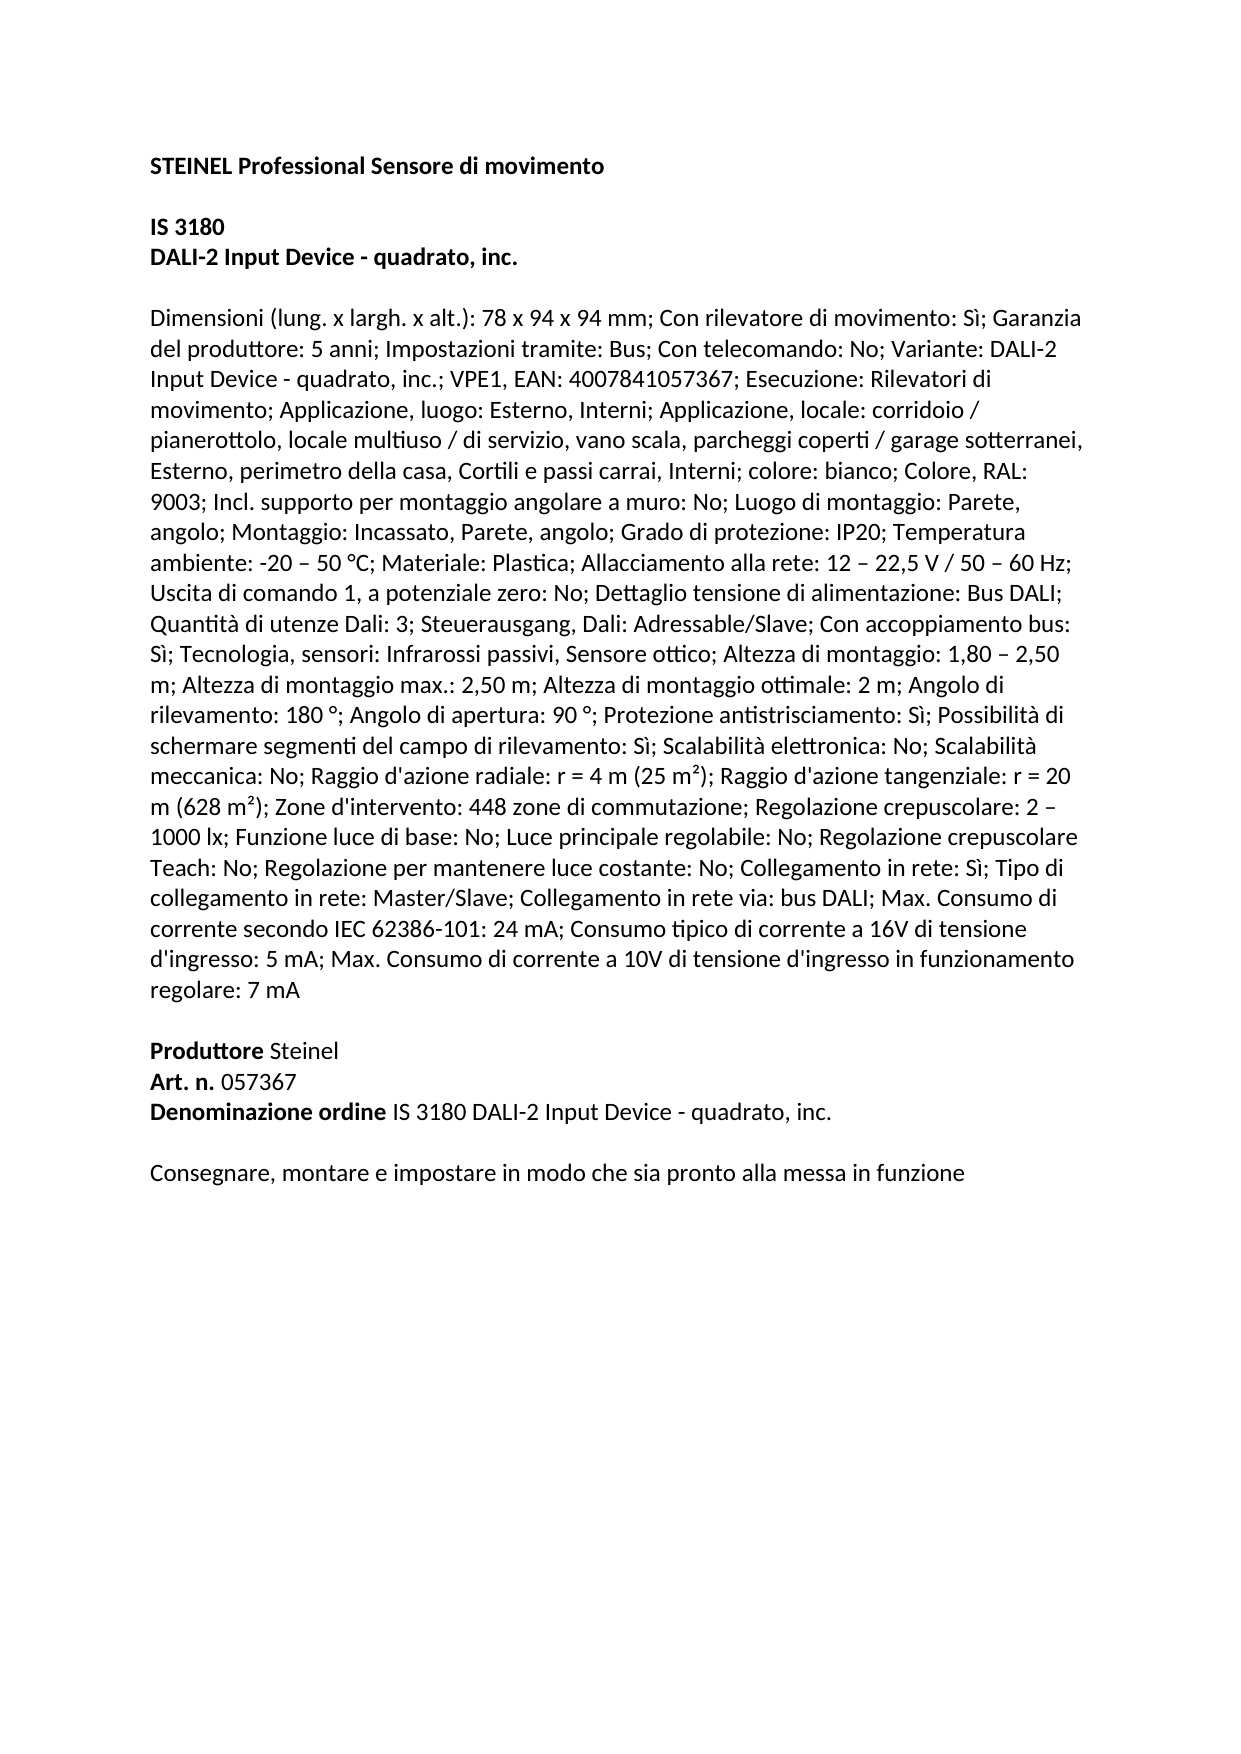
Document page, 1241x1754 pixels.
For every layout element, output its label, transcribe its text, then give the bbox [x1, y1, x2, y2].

text Dimensioni (lung. x largh. x alt.): 78 x 94 x 94 mm; Con rilevatore di movimento: Sì; Garanzia del produttore: 5 anni; Impostazioni tramite: Bus; Con telecomando: No; Variante: DALI-2 Input Device - quadrato, inc.; VPE1, EAN: 4007841057367; Esecuzione: Rilevatori di movimento; Applicazione, luogo: Esterno, Interni; Applicazione, locale: corridoio / pianerottolo, locale multiuso / di servizio, vano scala, parcheggi coperti / garage sotterranei, Esterno, perimetro della casa, Cortili e passi carrai, Interni; colore: bianco; Colore, RAL: 9003; Incl. supporto per montaggio angolare a muro: No; Luogo di montaggio: Parete, angolo; Montaggio: Incassato, Parete, angolo; Grado di protezione: IP20; Temperatura ambiente: -20 – 50 °C; Materiale: Plastica; Allacciamento alla rete: 12 – 22,5 V / 50 – 60 Hz; Uscita di comando 1, a potenziale zero: No; Dettaglio tensione di alimentazione: Bus DALI; Quantità di utenze Dali: 3; Steuerausgang, Dali: Adressable/Slave; Con accoppiamento bus: Sì; Tecnologia, sensori: Infrarossi passivi, Sensore ottico; Altezza di montaggio: 1,80 – 2,50 m; Altezza di montaggio max.: 2,50 m; Altezza di montaggio ottimale: 2 m; Angolo di rilevamento: 180 °; Angolo di apertura: 90 °; Protezione antistrisciamento: Sì; Possibilità di schermare segmenti del campo di rilevamento: Sì; Scalabilità elettronica: No; Scalabilità meccanica: No; Raggio d'azione radiale: r = 4 m (25 m²); Raggio d'azione tangenziale: r = 20 m (628 m²); Zone d'intervento: 448 zone di commutazione; Regolazione crepuscolare: 2 – 1000 lx; Funzione luce di base: No; Luce principale regolabile: No; Regolazione crepuscolare Teach: No; Regolazione per mantenere luce costante: No; Collegamento in rete: Sì; Tipo di collegamento in rete: Master/Slave; Collegamento in rete via: bus DALI; Max. Consumo di corrente secondo IEC 62386-101: 24 mA; Consumo tipico di corrente a 16V di tensione d'ingresso: 5 mA; Max. Consumo di corrente a 10V di tensione d'ingresso in funzionamento regolare: 7 mA [150, 303, 1090, 1004]
text Denominazione ordine IS 3180 DALI-2 Input Device - quadrato, inc. [150, 1096, 1090, 1127]
text Art. n. 057367 [150, 1066, 1090, 1096]
text Consegnare, montare e impostare in modo che sia pronto alla messa in funzione [150, 1157, 1090, 1188]
text IS 3180 [150, 211, 1090, 242]
text STEINEL Professional Sensore di movimento [150, 150, 1090, 181]
text Produttore Steinel [150, 1035, 1090, 1066]
text DALI-2 Input Device - quadrato, inc. [150, 242, 1090, 272]
